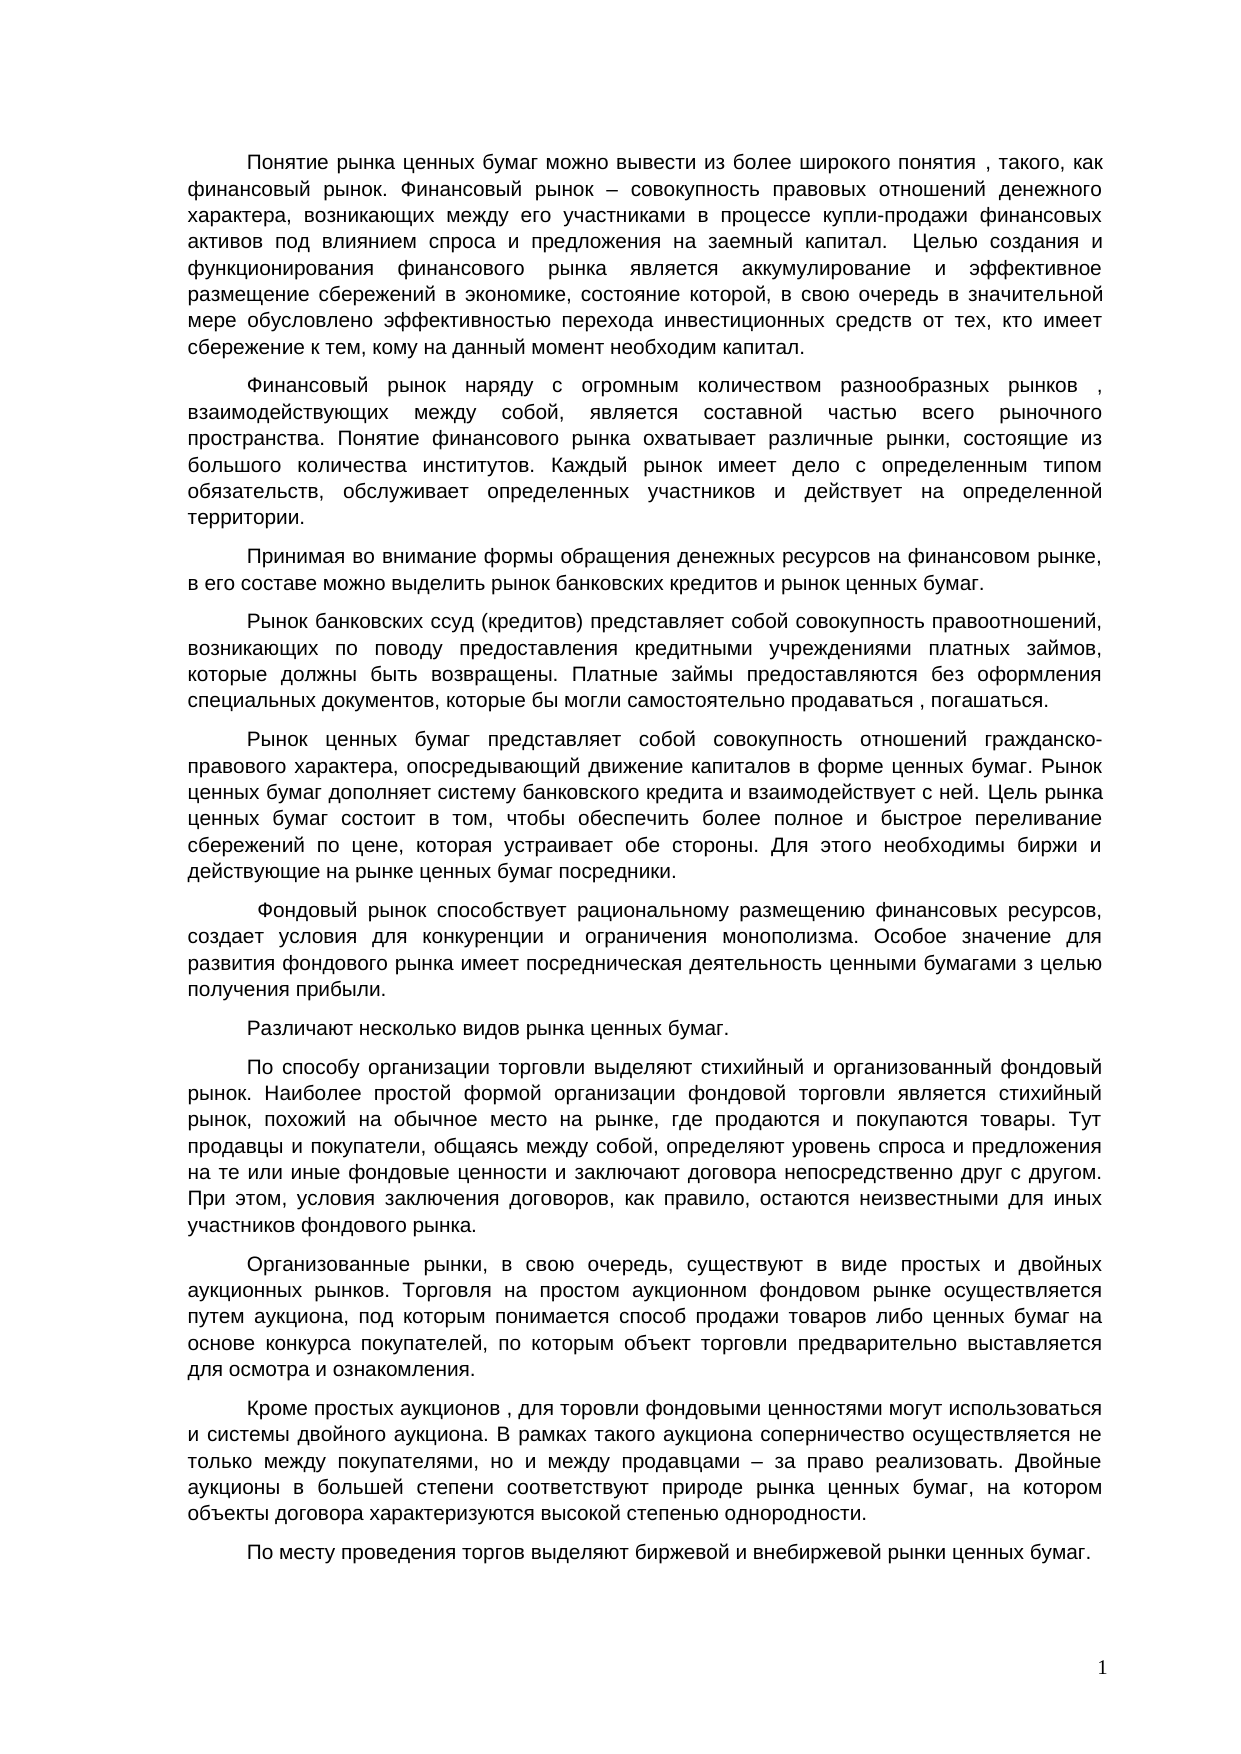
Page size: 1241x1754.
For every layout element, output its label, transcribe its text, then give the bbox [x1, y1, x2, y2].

text Рынок банковских ссуд (кредитов) представляет собой совокупность правоотношений, возникающих по поводу предоставления кредитными учреждениями платных займов, которые должны быть возвращены. Платные займы предоставляются без оформления специальных документов, которые бы могли самостоятельно продаваться , погашаться. [187, 609, 1103, 712]
text По способу организации торговли выделяют стихийный и организованный фондовый рынок. Наиболее простой формой организации фондовой торговли является стихийный рынок, похожий на обычное место на рынке, где продаются и покупаются товары. Тут продавцы и покупатели, общаясь между собой, определяют уровень спроса и предложения на те или иные фондовые ценности и заключают договора непосредственно друг с другом. При этом, условия заключения договоров, как правило, остаются неизвестными для иных участников фондового рынка. [187, 1054, 1103, 1237]
text Понятие рынка ценных бумаг можно вывести из более широкого понятия , такого, как финансовый рынок. Финансовый рынок – совокупность правовых отношений денежного характера, возникающих между его участниками в процессе купли-продажи финансовых активов под влиянием спроса и предложения на заемный капитал. Целью создания и функционирования финансового рынка является аккумулирование и эффективное размещение сбережений в экономике, состояние которой, в свою очередь в значительной мере обусловлено эффективностью перехода инвестиционных средств от тех, кто имеет сбережение к тем, кому на данный момент необходим капитал. [187, 150, 1103, 358]
text Различают несколько видов рынка ценных бумаг. [187, 1016, 1103, 1039]
text Финансовый рынок наряду с огромным количеством разнообразных рынков , взаимодействующих между собой, является составной частью всего рыночного пространства. Понятие финансового рынка охватывает различные рынки, состоящие из большого количества институтов. Каждый рынок имеет дело с определенным типом обязательств, обслуживает определенных участников и действует на определенной территории. [187, 373, 1103, 529]
text Принимая во внимание формы обращения денежных ресурсов на финансовом рынке, в его составе можно выделить рынок банковских кредитов и рынок ценных бумаг. [187, 544, 1103, 594]
text Рынок ценных бумаг представляет собой совокупность отношений гражданско-правового характера, опосредывающий движение капиталов в форме ценных бумаг. Рынок ценных бумаг дополняет систему банковского кредита и взаимодействует с ней. Цель рынка ценных бумаг состоит в том, чтобы обеспечить более полное и быстрое переливание сбережений по цене, которая устраивает обе стороны. Для этого необходимы биржи и действующие на рынке ценных бумаг посредники. [187, 727, 1103, 883]
text Организованные рынки, в свою очередь, существуют в виде простых и двойных аукционных рынков. Торговля на простом аукционном фондовом рынке осуществляется путем аукциона, под которым понимается способ продажи товаров либо ценных бумаг на основе конкурса покупателей, по которым объект торговли предварительно выставляется для осмотра и ознакомления. [187, 1251, 1103, 1381]
text Фондовый рынок способствует рациональному размещению финансовых ресурсов, создает условия для конкуренции и ограничения монополизма. Особое значение для развития фондового рынка имеет посредническая деятельность ценными бумагами з целью получения прибыли. [187, 898, 1103, 1001]
text Кроме простых аукционов , для торовли фондовыми ценностями могут использоваться и системы двойного аукциона. В рамках такого аукциона соперничество осуществляется не только между покупателями, но и между продавцами – за право реализовать. Двойные аукционы в большей степени соответствуют природе рынка ценных бумаг, на котором объекты договора характеризуются высокой степенью однородности. [187, 1396, 1103, 1525]
text По месту проведения торгов выделяют биржевой и внебиржевой рынки ценных бумаг. [187, 1540, 1103, 1564]
